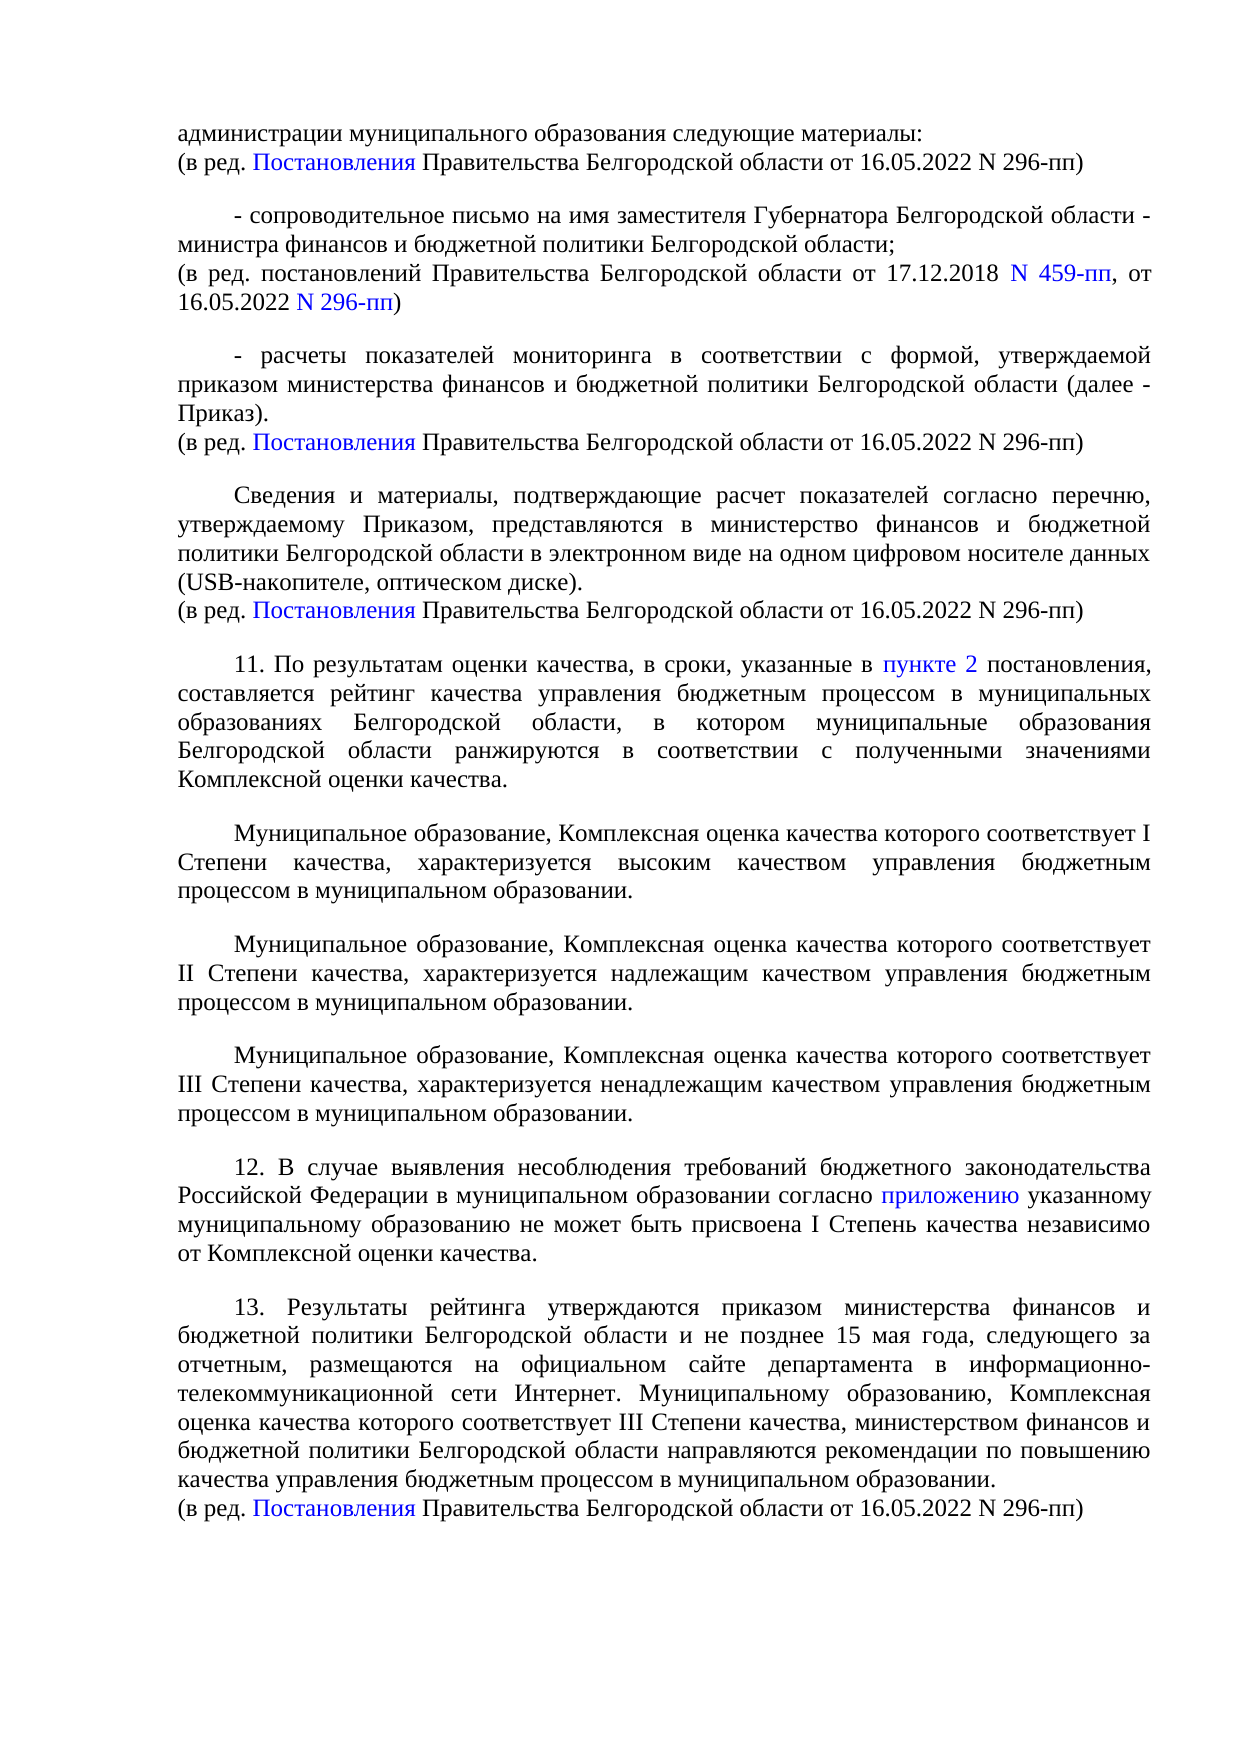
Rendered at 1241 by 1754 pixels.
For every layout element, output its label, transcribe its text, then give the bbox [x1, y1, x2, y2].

text Муниципальное образование, Комплексная оценка качества которого соответствует I Степени качества, характеризуется высоким качеством управления бюджетным процессом в муниципальном образовании. [177, 818, 1152, 904]
text (в ред. постановлений Правительства Белгородской области от 17.12.2018 N 459-пп, от 16.05.2022 N 296-пп) [177, 258, 1152, 316]
text (в ред. Постановления Правительства Белгородской области от 16.05.2022 N 296-пп) [177, 596, 1152, 624]
text - сопроводительное письмо на имя заместителя Губернатора Белгородской области - министра финансов и бюджетной политики Белгородской области; [177, 201, 1152, 258]
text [177, 118, 1152, 147]
text - расчеты показателей мониторинга в соответствии с формой, утверждаемой приказом министерства финансов и бюджетной политики Белгородской области (далее - Приказ). [177, 341, 1152, 427]
text Муниципальное образование, Комплексная оценка качества которого соответствует III Степени качества, характеризуется ненадлежащим качеством управления бюджетным процессом в муниципальном образовании. [177, 1041, 1152, 1127]
text Муниципальное образование, Комплексная оценка качества которого соответствует II Степени качества, характеризуется надлежащим качеством управления бюджетным процессом в муниципальном образовании. [177, 929, 1152, 1016]
text 13. Результаты рейтинга утверждаются приказом министерства финансов и бюджетной политики Белгородской области и не позднее 15 мая года, следующего за отчетным, размещаются на официальном сайте департамента в информационно-телекоммуникационной сети Интернет. Муниципальному образованию, Комплексная оценка качества которого соответствует III Степени качества, министерством финансов и бюджетной политики Белгородской области направляются рекомендации по повышению качества управления бюджетным процессом в муниципальном образовании. [177, 1292, 1152, 1493]
text 12. В случае выявления несоблюдения требований бюджетного законодательства Российской Федерации в муниципальном образовании согласно приложению указанному муниципальному образованию не может быть присвоена I Степень качества независимо от Комплексной оценки качества. [177, 1152, 1152, 1267]
text (в ред. Постановления Правительства Белгородской области от 16.05.2022 N 296-пп) [177, 427, 1152, 456]
text (в ред. Постановления Правительства Белгородской области от 16.05.2022 N 296-пп) [177, 147, 1152, 176]
text (в ред. Постановления Правительства Белгородской области от 16.05.2022 N 296-пп) [177, 1493, 1152, 1522]
text 11. По результатам оценки качества, в сроки, указанные в пункте 2 постановления, составляется рейтинг качества управления бюджетным процессом в муниципальных образованиях Белгородской области, в котором муниципальные образования Белгородской области ранжируются в соответствии с полученными значениями Комплексной оценки качества. [177, 649, 1152, 793]
text Сведения и материалы, подтверждающие расчет показателей согласно перечню, утверждаемому Приказом, представляются в министерство финансов и бюджетной политики Белгородской области в электронном виде на одном цифровом носителе данных (USB-накопителе, оптическом диске). [177, 481, 1152, 596]
